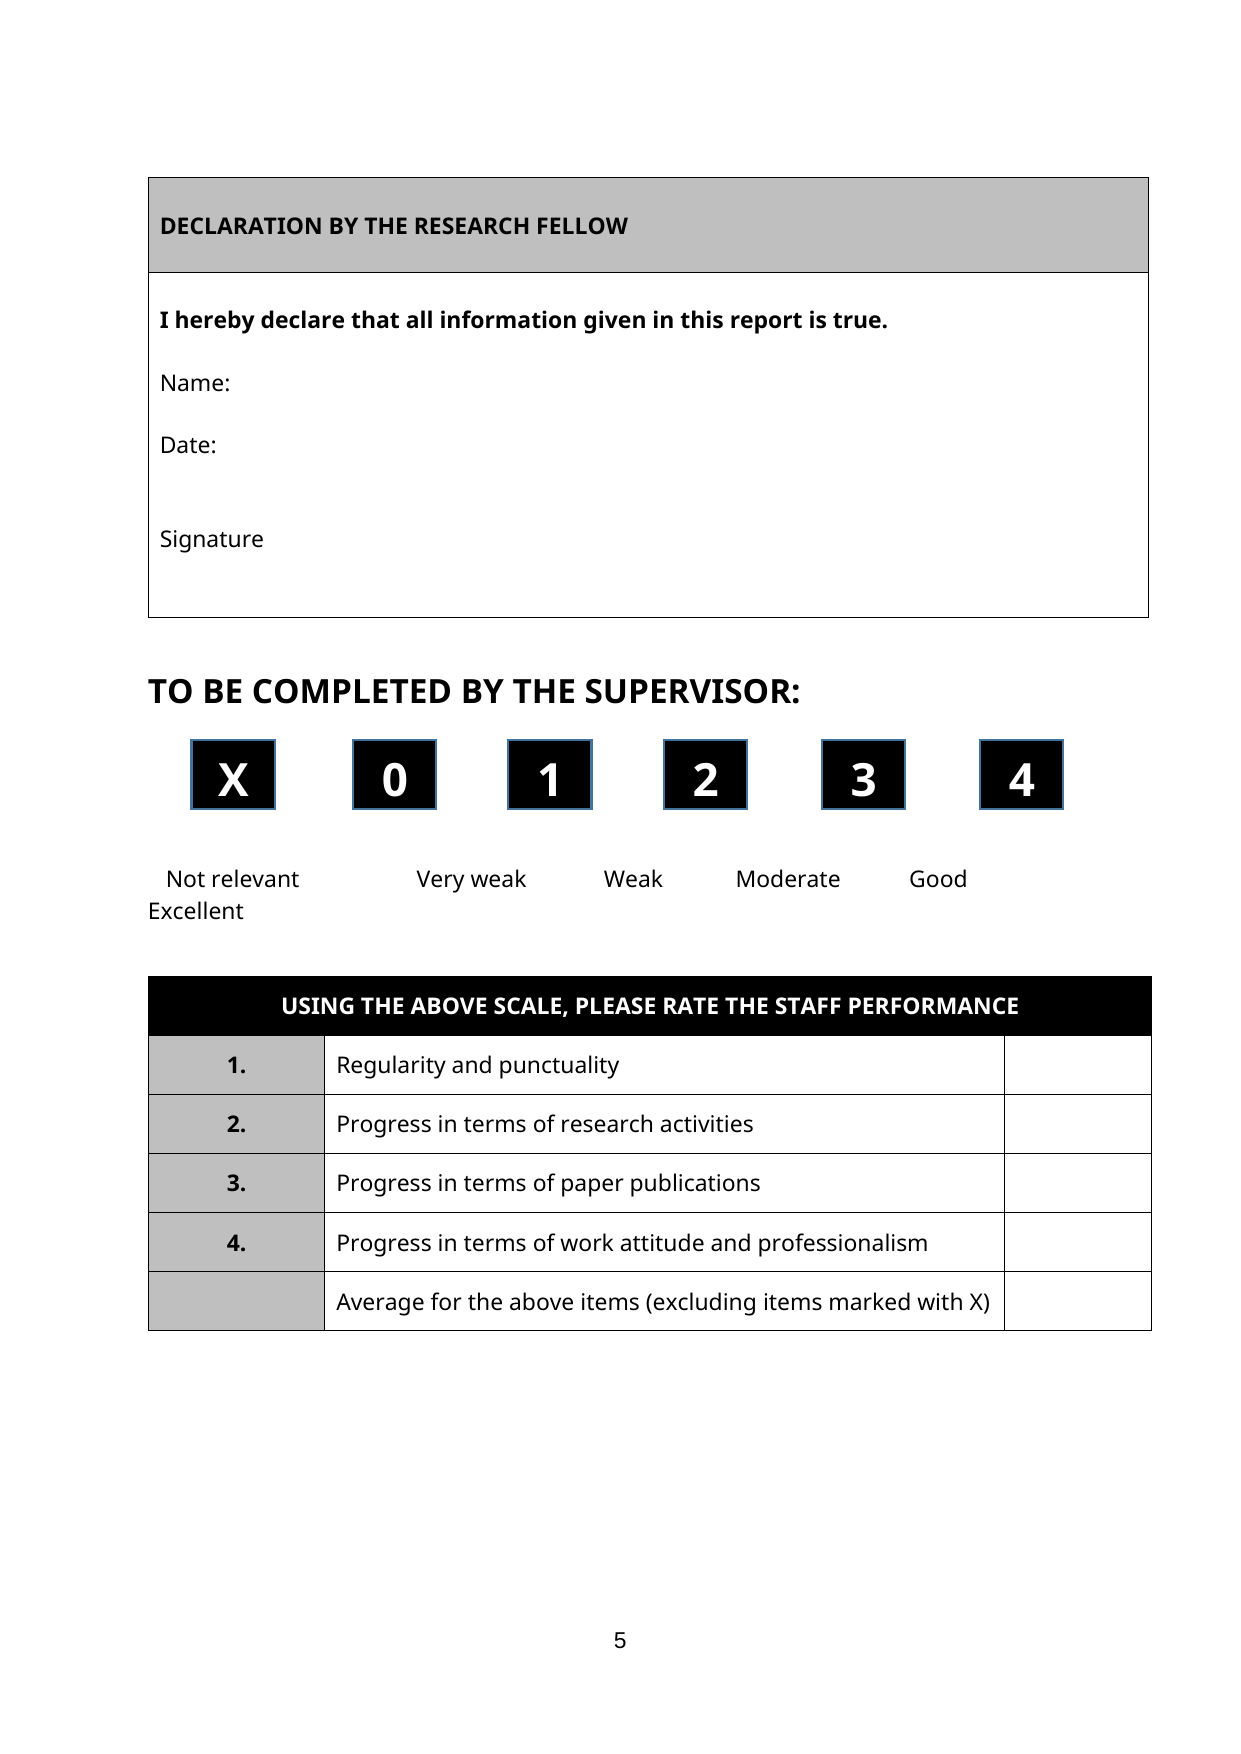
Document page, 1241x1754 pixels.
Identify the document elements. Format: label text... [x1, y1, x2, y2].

table_cell Average for the above items (excluding items marked with X) [325, 1272, 1004, 1330]
table_cell [1005, 1213, 1151, 1271]
text TO BE COMPLETED BY THE SUPERVISOR: [148, 668, 1092, 713]
table_cell DECLARATION BY THE RESEARCH FELLOW [149, 178, 1148, 272]
table_cell [1005, 1154, 1151, 1212]
table_cell [1005, 1095, 1151, 1153]
table_cell 1. [149, 1036, 324, 1094]
table_header USING THE ABOVE SCALE, PLEASE RATE THE STAFF PERFORMANCE [149, 977, 1151, 1035]
table_cell [1005, 1036, 1151, 1094]
table_cell I hereby declare that all information given in this report is true. Name: Date: Signature [149, 273, 1148, 617]
table_cell 4. [149, 1213, 324, 1271]
table_cell 3. [149, 1154, 324, 1212]
text Not relevant Very weak Weak Moderate Good Excellent [148, 863, 1092, 926]
table_cell [1005, 1272, 1151, 1330]
table_cell [149, 1272, 324, 1330]
table_cell 2. [149, 1095, 324, 1153]
table_cell Progress in terms of paper publications [325, 1154, 1004, 1212]
table_cell Progress in terms of research activities [325, 1095, 1004, 1153]
table_cell Regularity and punctuality [325, 1036, 1004, 1094]
table_cell Progress in terms of work attitude and professionalism [325, 1213, 1004, 1271]
